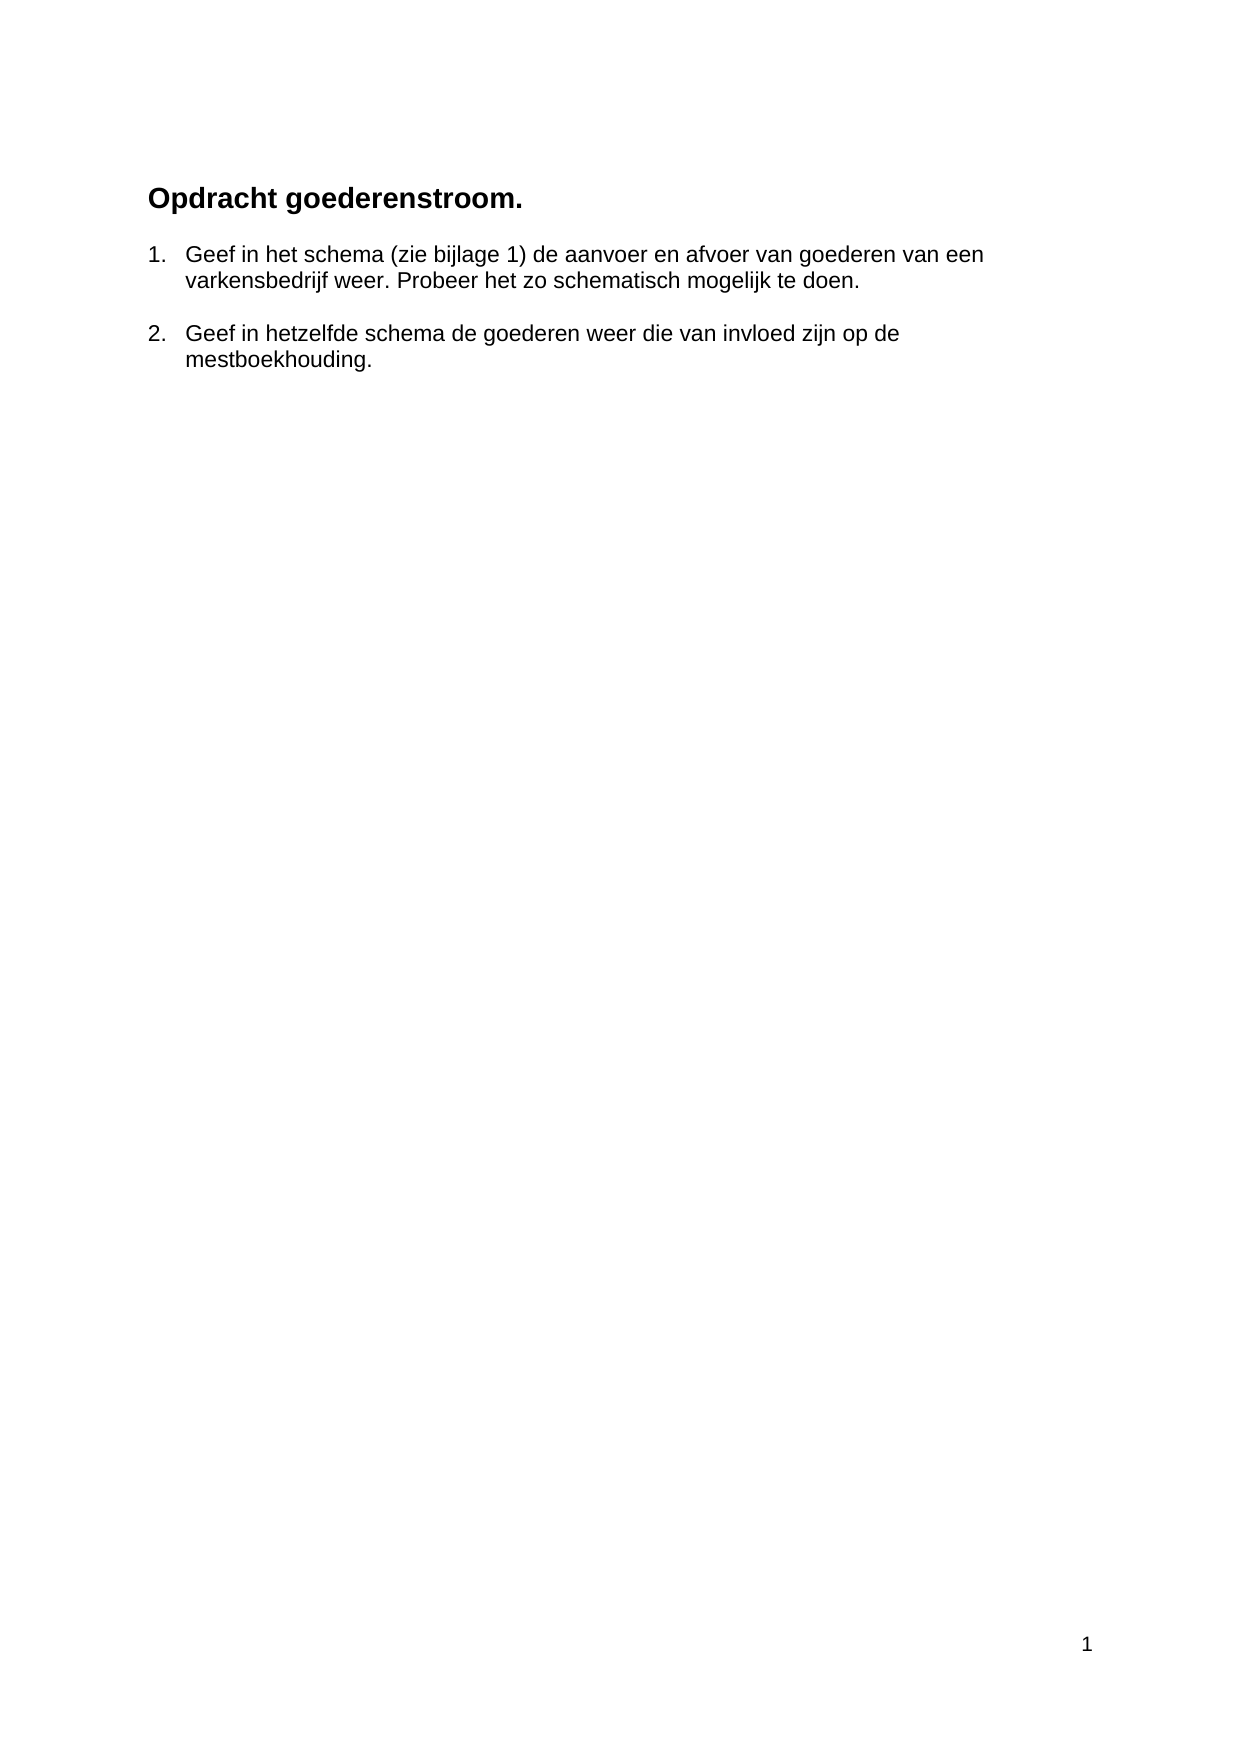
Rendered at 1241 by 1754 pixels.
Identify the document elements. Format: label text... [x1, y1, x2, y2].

list Geef in het schema (zie bijlage 1) de aanvoer en afvoer van goederen van een varkensbedrijf weer. Probeer het zo schematisch mogelijk te doen. [148, 241, 1093, 294]
list Geef in hetzelfde schema de goederen weer die van invloed zijn op de mestboekhouding. [148, 320, 1093, 373]
text Opdracht goederenstroom. [148, 181, 1093, 215]
